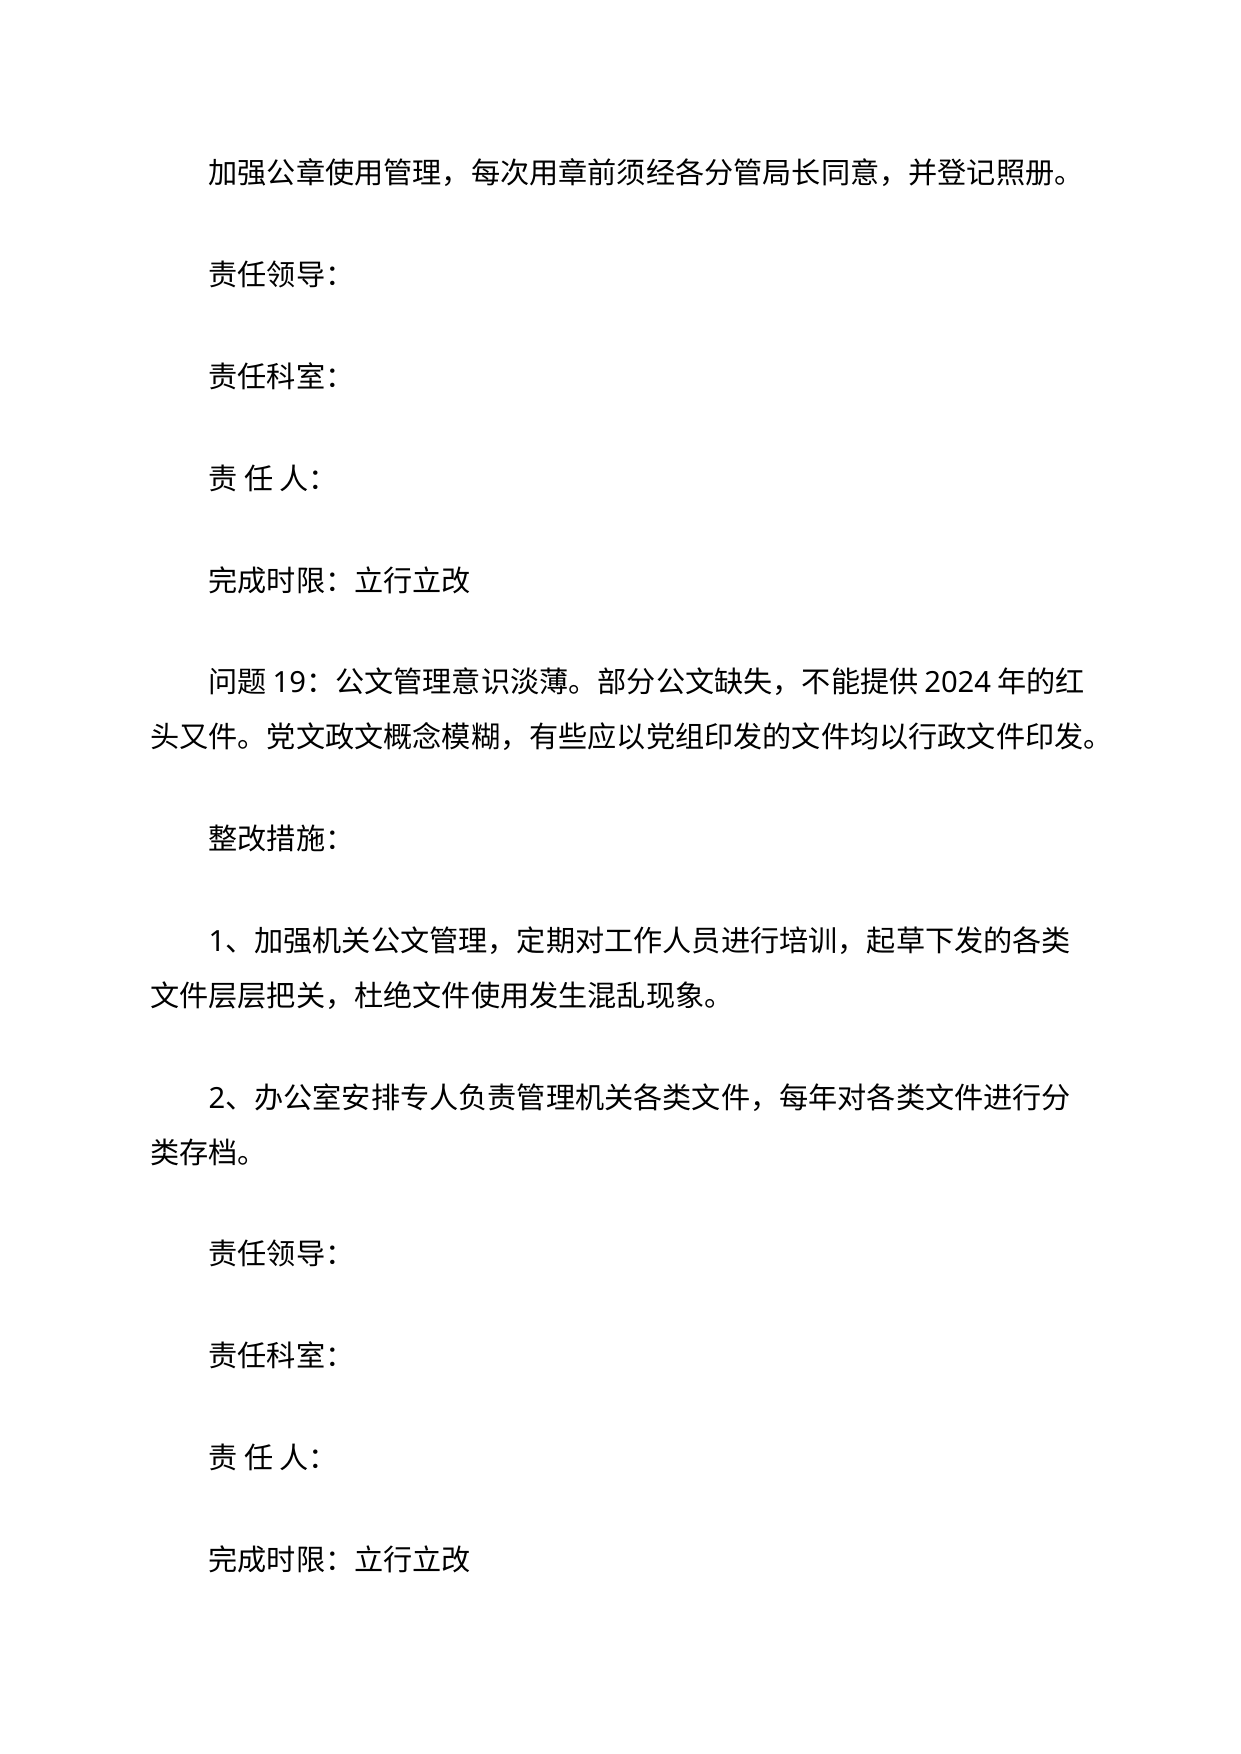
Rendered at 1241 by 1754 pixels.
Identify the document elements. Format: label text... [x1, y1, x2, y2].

text 责 任 人： [150, 455, 1090, 498]
text 责任领导： [150, 252, 1090, 294]
text 整改措施： [150, 816, 1090, 858]
text 完成时限：立行立改 [150, 1536, 1090, 1578]
text 责 任 人： [150, 1434, 1090, 1477]
text 责任科室： [150, 353, 1090, 396]
text 完成时限：立行立改 [150, 557, 1090, 599]
text 2、办公室安排专人负责管理机关各类文件，每年对各类文件进行分类存档。 [150, 1074, 1090, 1171]
text 1、加强机关公文管理，定期对工作人员进行培训，起草下发的各类文件层层把关，杜绝文件使用发生混乱现象。 [150, 917, 1090, 1015]
text 责任科室： [150, 1333, 1090, 1375]
text 问题19：公文管理意识淡薄。部分公文缺失，不能提供2024年的红头又件。党文政文概念模糊，有些应以党组印发的文件均以行政文件印发。 [150, 659, 1090, 756]
text 责任领导： [150, 1231, 1090, 1273]
text 加强公章使用管理，每次用章前须经各分管局长同意，并登记照册。 [150, 150, 1090, 192]
